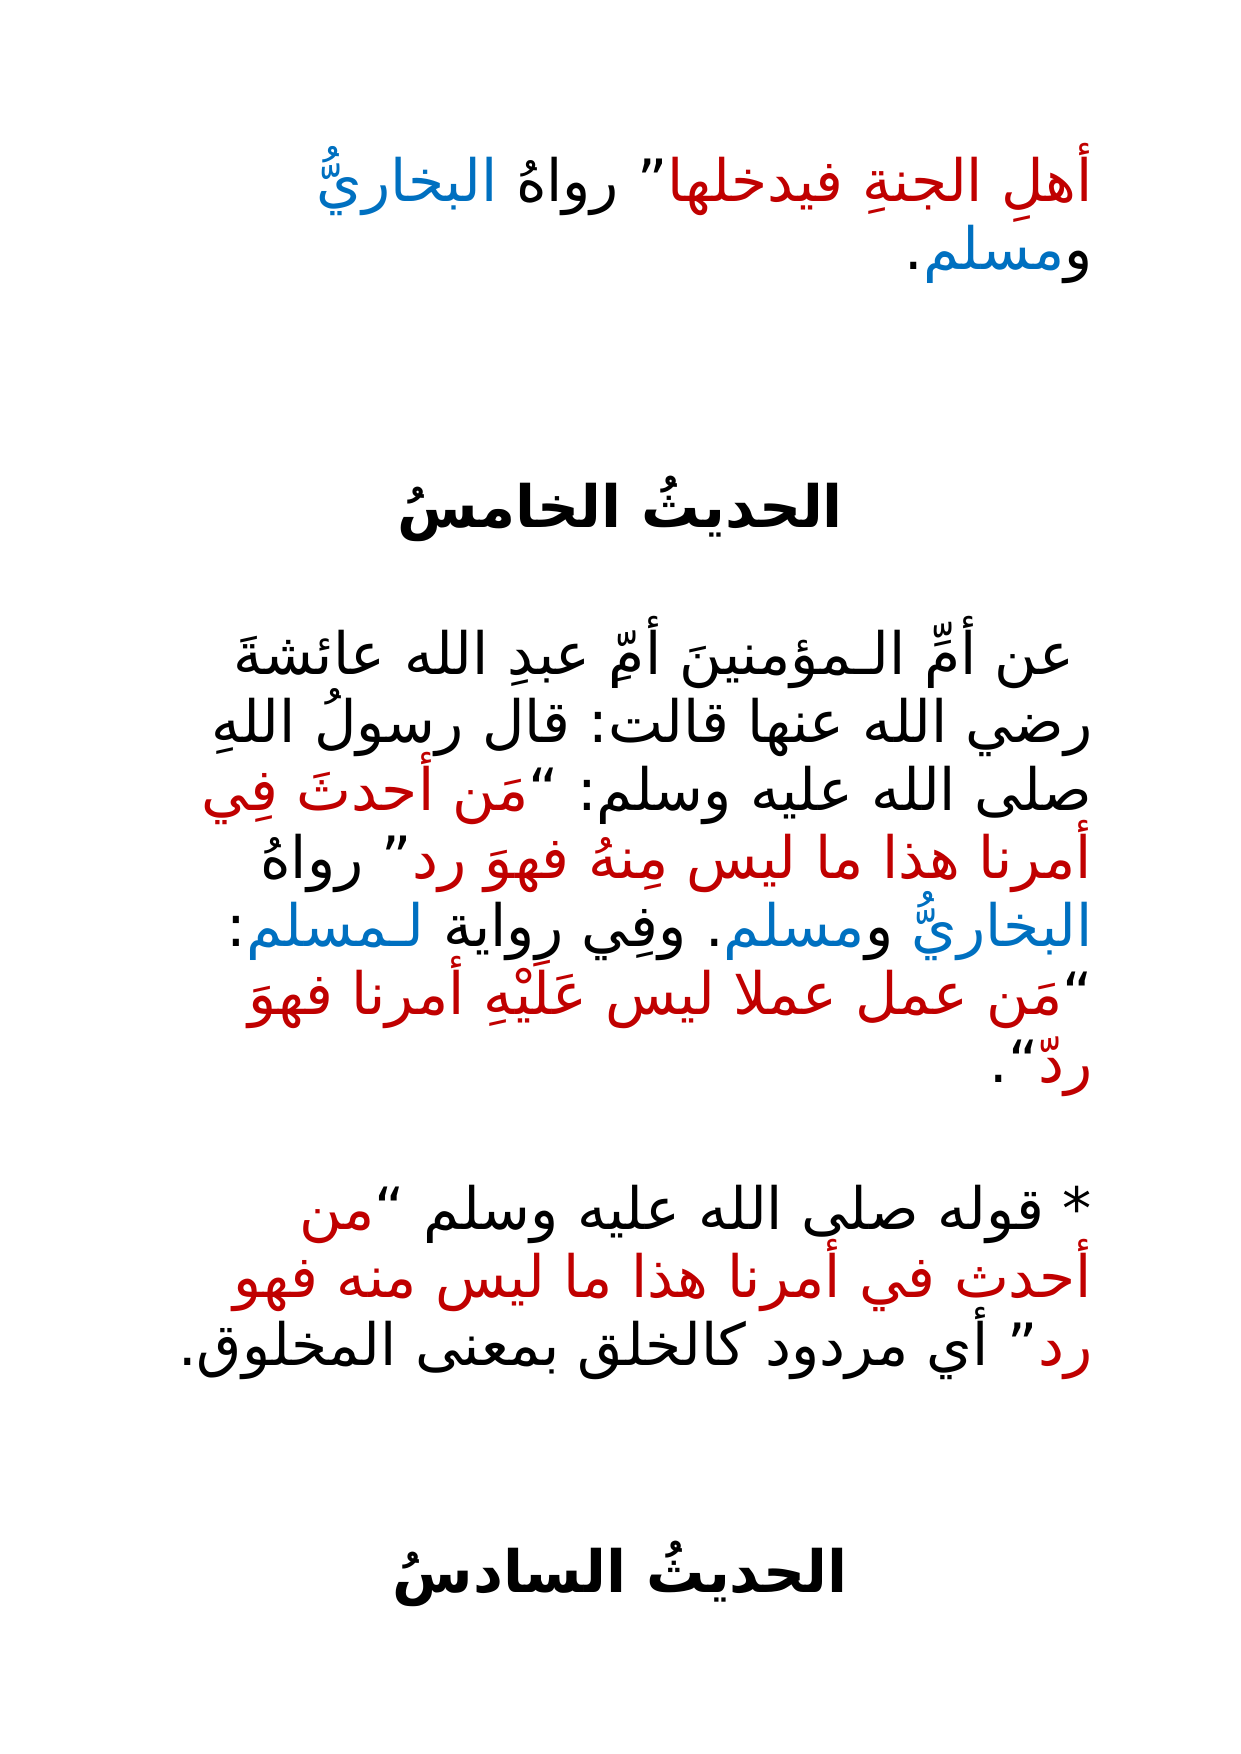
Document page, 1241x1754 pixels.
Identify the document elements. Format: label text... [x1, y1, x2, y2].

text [148, 148, 1093, 283]
text عن أمِّ الـمؤمنينَ أمِّ عبدِ الله عائشةَ رضي الله عنها قالت: قال رسولُ اللهِ صلى الله عليه وسلم: “مَن أحدثَ فِي أمرنا هذا ما ليس مِنهُ فهوَ رد” رواهُ البخاريُّ ومسلم. وفِي رواية لـمسلم: “مَن عمل عملا ليس عَلَيْهِ أمرنا فهوَ ردّ“. [148, 620, 1093, 1096]
text الحديثُ الخامسُ [148, 473, 1093, 541]
text * قوله صلى الله عليه وسلم “من أحدث في أمرنا هذا ما ليس منه فهو رد” أي مردود كالخلق بمعنى المخلوق. [148, 1175, 1093, 1379]
text الحديثُ السادسُ [148, 1538, 1093, 1606]
